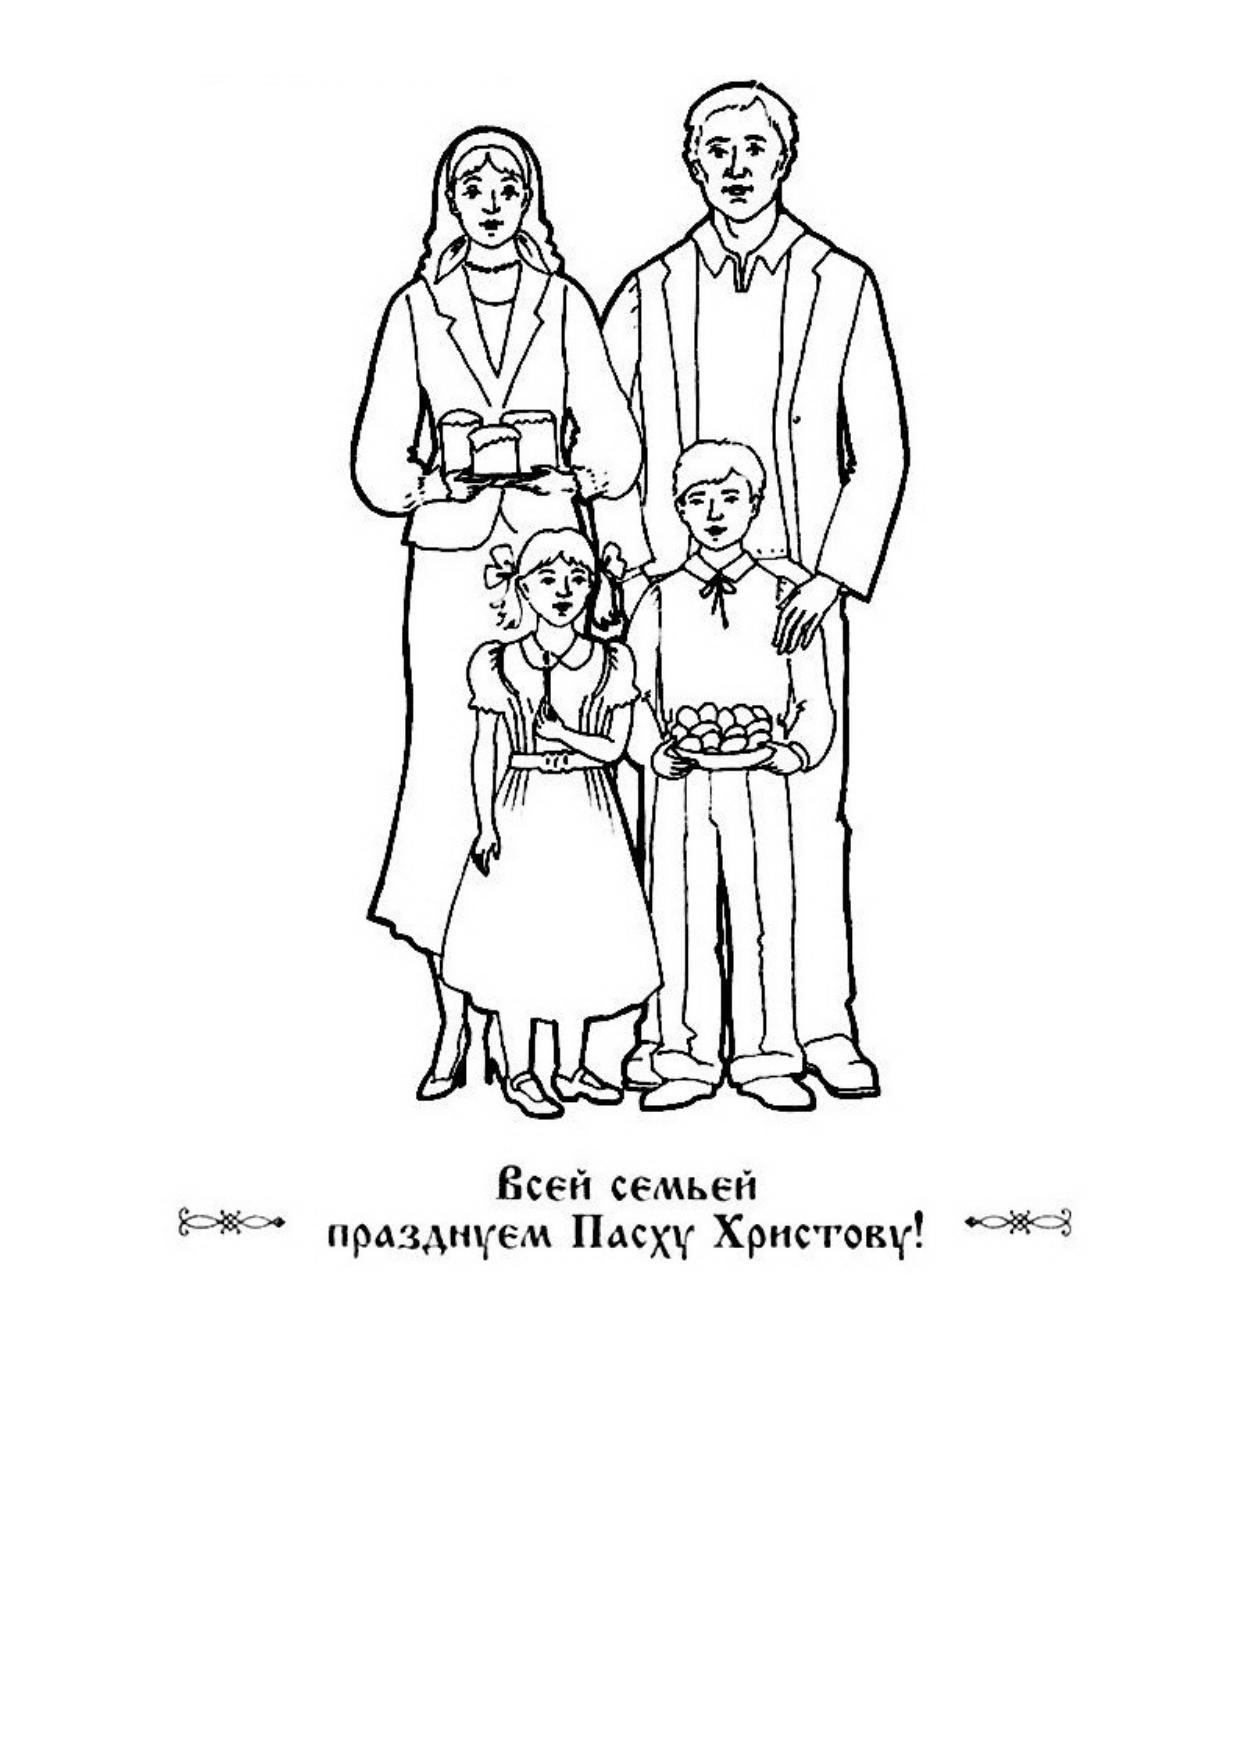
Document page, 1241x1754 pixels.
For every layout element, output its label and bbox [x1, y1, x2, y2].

picture [140, 75, 1101, 1298]
